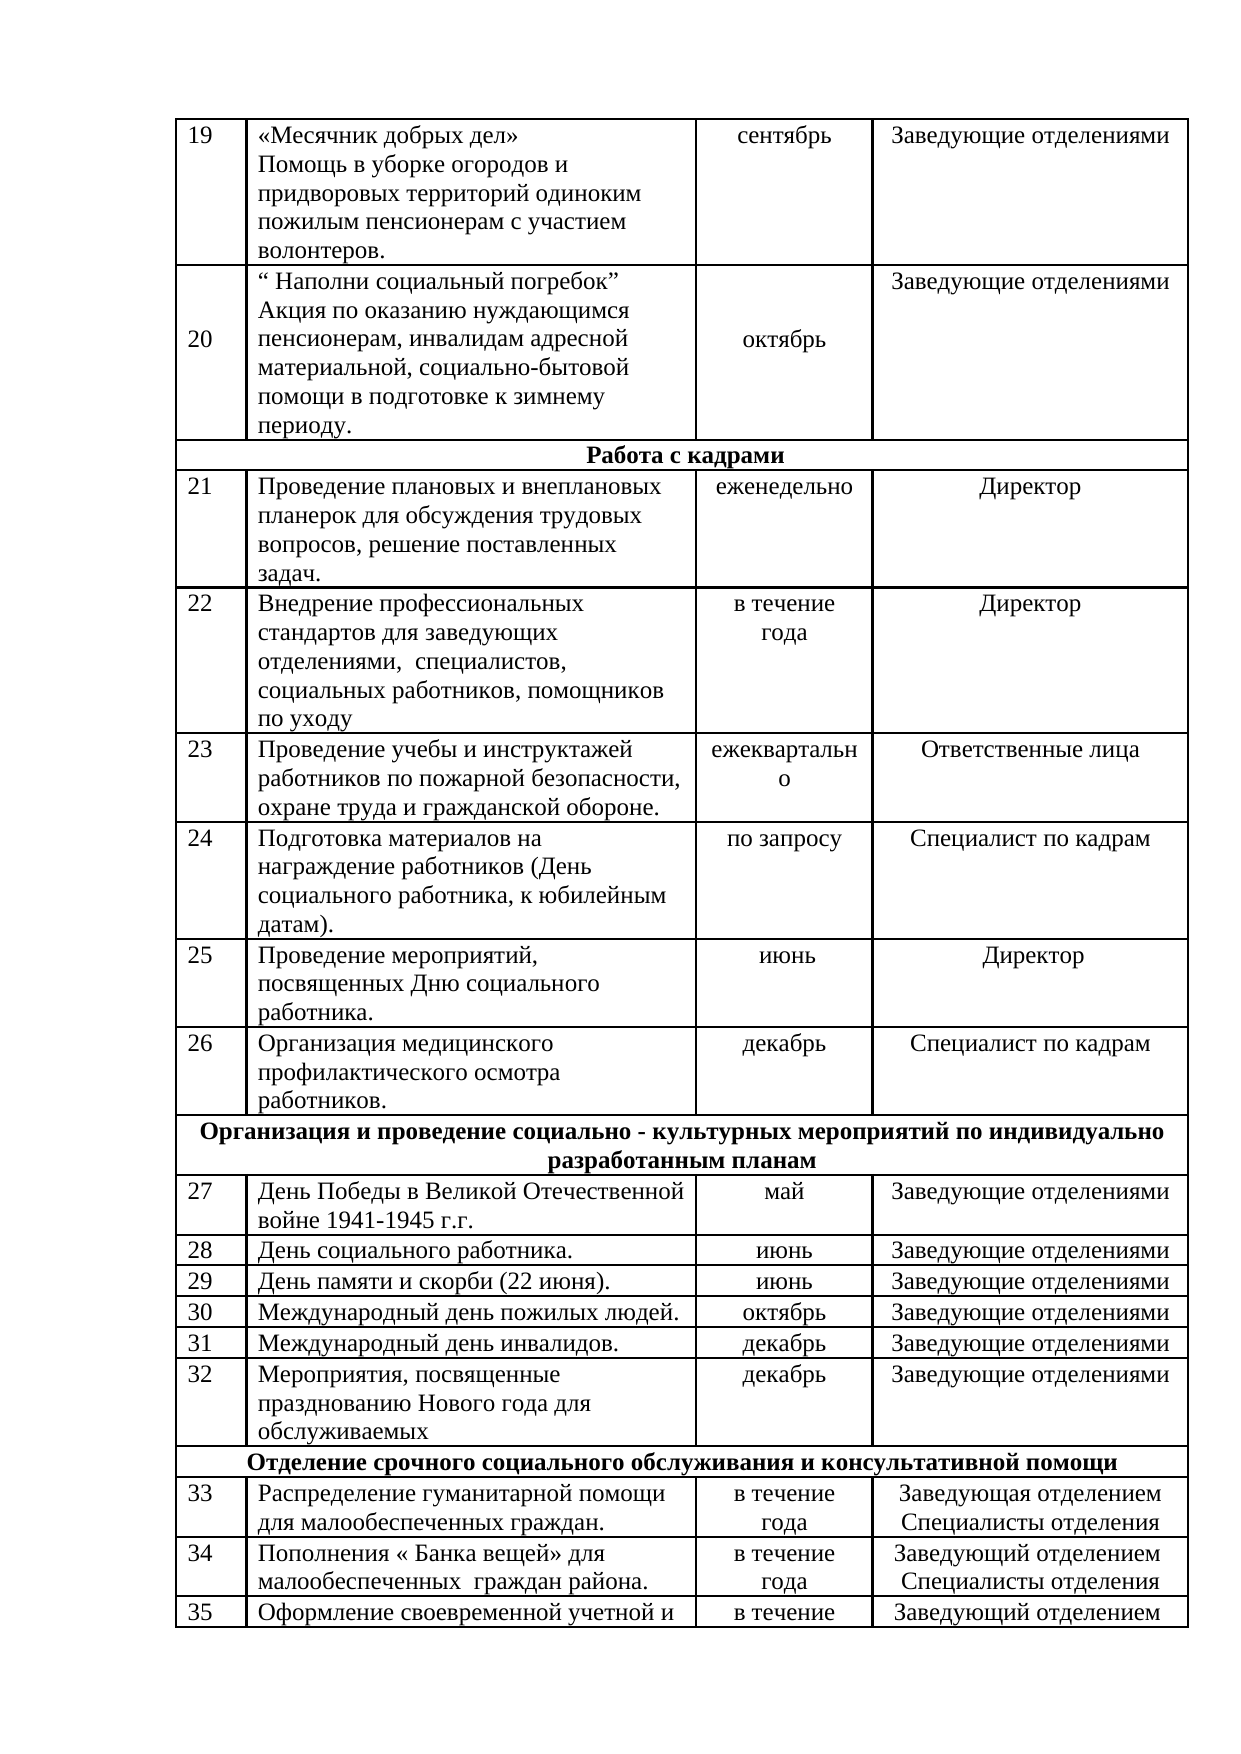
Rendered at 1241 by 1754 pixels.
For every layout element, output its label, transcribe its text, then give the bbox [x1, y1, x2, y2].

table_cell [874, 1538, 1187, 1595]
table_cell июнь [697, 1236, 871, 1264]
table_cell ежеквартально [697, 734, 871, 821]
table_cell 26 [177, 1028, 245, 1114]
table_cell Организация и проведение социально - культурных мероприятий по индивидуально разработанным планам [177, 1116, 1187, 1174]
table_cell Проведение мероприятий, посвященных Дню социального работника. [248, 940, 695, 1026]
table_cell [874, 120, 1187, 264]
table_cell 33 [177, 1478, 245, 1536]
table_cell Специалист по кадрам [874, 1028, 1187, 1114]
table_cell декабрь [697, 1028, 871, 1114]
table_cell 31 [177, 1328, 245, 1357]
table_cell 32 [177, 1359, 245, 1445]
table_cell Директор [874, 940, 1187, 1026]
table_cell сентябрь [697, 120, 871, 264]
table_cell День Победы в Великой Отечественной войне 1941-1945 г.г. [248, 1176, 695, 1233]
table_cell Проведение плановых и внеплановых планерок для обсуждения трудовых вопросов, решение поставленных задач. [248, 471, 695, 586]
table_cell октябрь [697, 266, 871, 438]
table_cell “ Наполни социальный погребок” Акция по оказанию нуждающимся пенсионерам, инвалидам адресной материальной, социально-бытовой помощи в подготовке к зимнему периоду. [248, 266, 695, 438]
table_cell Мероприятия, посвященные празднованию Нового года для обслуживаемых [248, 1359, 695, 1445]
table_cell 23 [177, 734, 245, 821]
table_cell в течение года [697, 1597, 871, 1626]
table_cell Заведующие отделениями [874, 1359, 1187, 1445]
table_cell День социального работника. [248, 1236, 695, 1264]
table_cell Заведующие отделениями [874, 1328, 1187, 1357]
table_cell Отделение срочного социального обслуживания и консультативной помощи [177, 1447, 1187, 1476]
table_cell 20 [177, 266, 245, 438]
table_cell Распределение гуманитарной помощи для малообеспеченных граждан. [248, 1478, 695, 1536]
table_cell «Месячник добрых дел» Помощь в уборке огородов и придворовых территорий одиноким пожилым пенсионерам с участием волонтеров. [248, 120, 695, 264]
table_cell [248, 1597, 695, 1626]
table_cell 30 [177, 1297, 245, 1326]
table_cell Международный день пожилых людей. [248, 1297, 695, 1326]
table_cell Международный день инвалидов. [248, 1328, 695, 1357]
table_cell 35 [177, 1597, 245, 1626]
table_cell 21 [177, 471, 245, 586]
table_cell июнь [697, 940, 871, 1026]
table_cell 24 [177, 823, 245, 938]
table_cell День памяти и скорби (22 июня). [248, 1266, 695, 1295]
table_cell Организация медицинского профилактического осмотра работников. [248, 1028, 695, 1114]
table_cell в течение года [697, 1478, 871, 1536]
table_cell 28 [177, 1236, 245, 1264]
table_cell Проведение учебы и инструктажей работников по пожарной безопасности, охране труда и гражданской обороне. [248, 734, 695, 821]
table_cell Заведующие отделениями [874, 1176, 1187, 1233]
table_cell Работа с кадрами [177, 441, 1187, 469]
table_cell Заведующие отделениями [874, 1236, 1187, 1264]
table_cell май [697, 1176, 871, 1233]
table_cell еженедельно [697, 471, 871, 586]
table_cell декабрь [697, 1359, 871, 1445]
table_cell Директор [874, 589, 1187, 732]
table_cell Заведующие отделениями [874, 266, 1187, 438]
table_cell Директор [874, 471, 1187, 586]
table_cell 34 [177, 1538, 245, 1595]
table_cell в течение года [697, 589, 871, 732]
table_cell Заведующие отделениями [874, 1297, 1187, 1326]
table_cell по запросу [697, 823, 871, 938]
table_cell Пополнения « Банка вещей» для малообеспеченных граждан района. [248, 1538, 695, 1595]
table_cell Ответственные лица [874, 734, 1187, 821]
table_cell Заведующие отделениями [874, 1266, 1187, 1295]
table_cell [874, 1597, 1187, 1626]
table_cell Заведующая отделением Специалисты отделения [874, 1478, 1187, 1536]
table_cell 29 [177, 1266, 245, 1295]
table_cell Внедрение профессиональных стандартов для заведующих отделениями, специалистов, социальных работников, помощников по уходу [248, 589, 695, 732]
table_cell июнь [697, 1266, 871, 1295]
table_cell Подготовка материалов на награждение работников (День социального работника, к юбилейным датам). [248, 823, 695, 938]
table_cell 22 [177, 589, 245, 732]
table_cell Специалист по кадрам [874, 823, 1187, 938]
table_cell декабрь [697, 1328, 871, 1357]
table_cell 19 [177, 120, 245, 264]
table_cell октябрь [697, 1297, 871, 1326]
table_cell 25 [177, 940, 245, 1026]
table_cell в течение года [697, 1538, 871, 1595]
table_cell 27 [177, 1176, 245, 1233]
